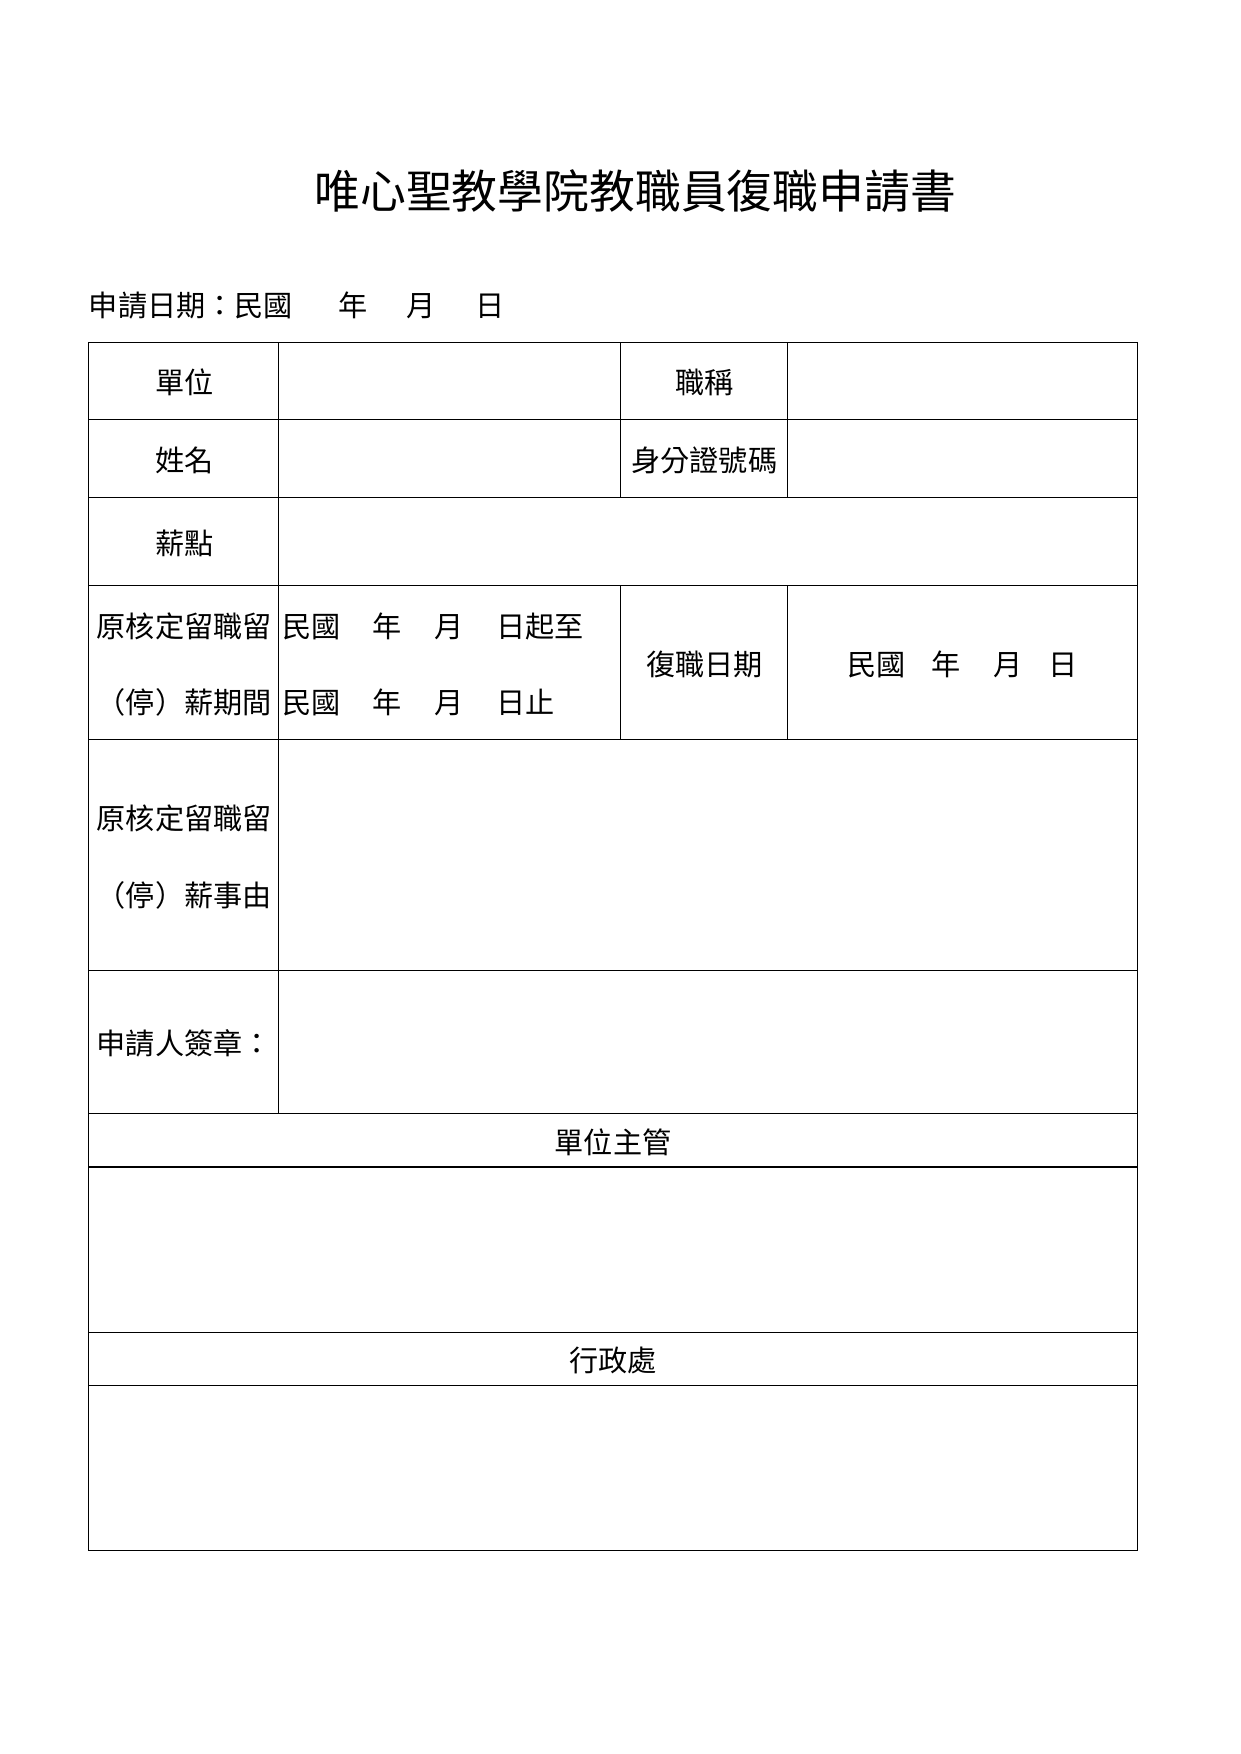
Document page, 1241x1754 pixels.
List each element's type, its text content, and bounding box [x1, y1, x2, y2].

table_cell 原核定留職留（停）薪期間 [89, 586, 278, 739]
table_cell [279, 740, 1137, 970]
table_cell 姓名 [89, 420, 278, 497]
table_cell [89, 1386, 1137, 1550]
table_header 職稱 [621, 343, 787, 419]
table_cell 薪點 [89, 498, 278, 585]
table_cell 身分證號碼 [621, 420, 787, 497]
table_cell [279, 420, 620, 497]
table_header [788, 343, 1137, 419]
table_cell [279, 971, 1137, 1113]
table_cell 原核定留職留 （停）薪事由 [89, 740, 278, 970]
table_cell 復職日期 [621, 586, 787, 739]
text 申請日期：民國 年 月 日 [89, 265, 1122, 342]
table_cell [788, 420, 1137, 497]
table_header 單位 [89, 343, 278, 419]
table_cell 申請人簽章： [89, 971, 278, 1113]
text 唯心聖教學院教職員復職申請書 [148, 151, 1122, 227]
table_cell 行政處 [89, 1333, 1137, 1385]
table_cell [89, 1168, 1137, 1332]
table_cell [279, 498, 1137, 585]
table_header [279, 343, 620, 419]
table_cell 民國 年 月 日起至 民國 年 月 日止 [279, 586, 620, 739]
table_cell 單位主管 [89, 1114, 1137, 1166]
table_cell 民國 年 月 日 [788, 586, 1137, 739]
